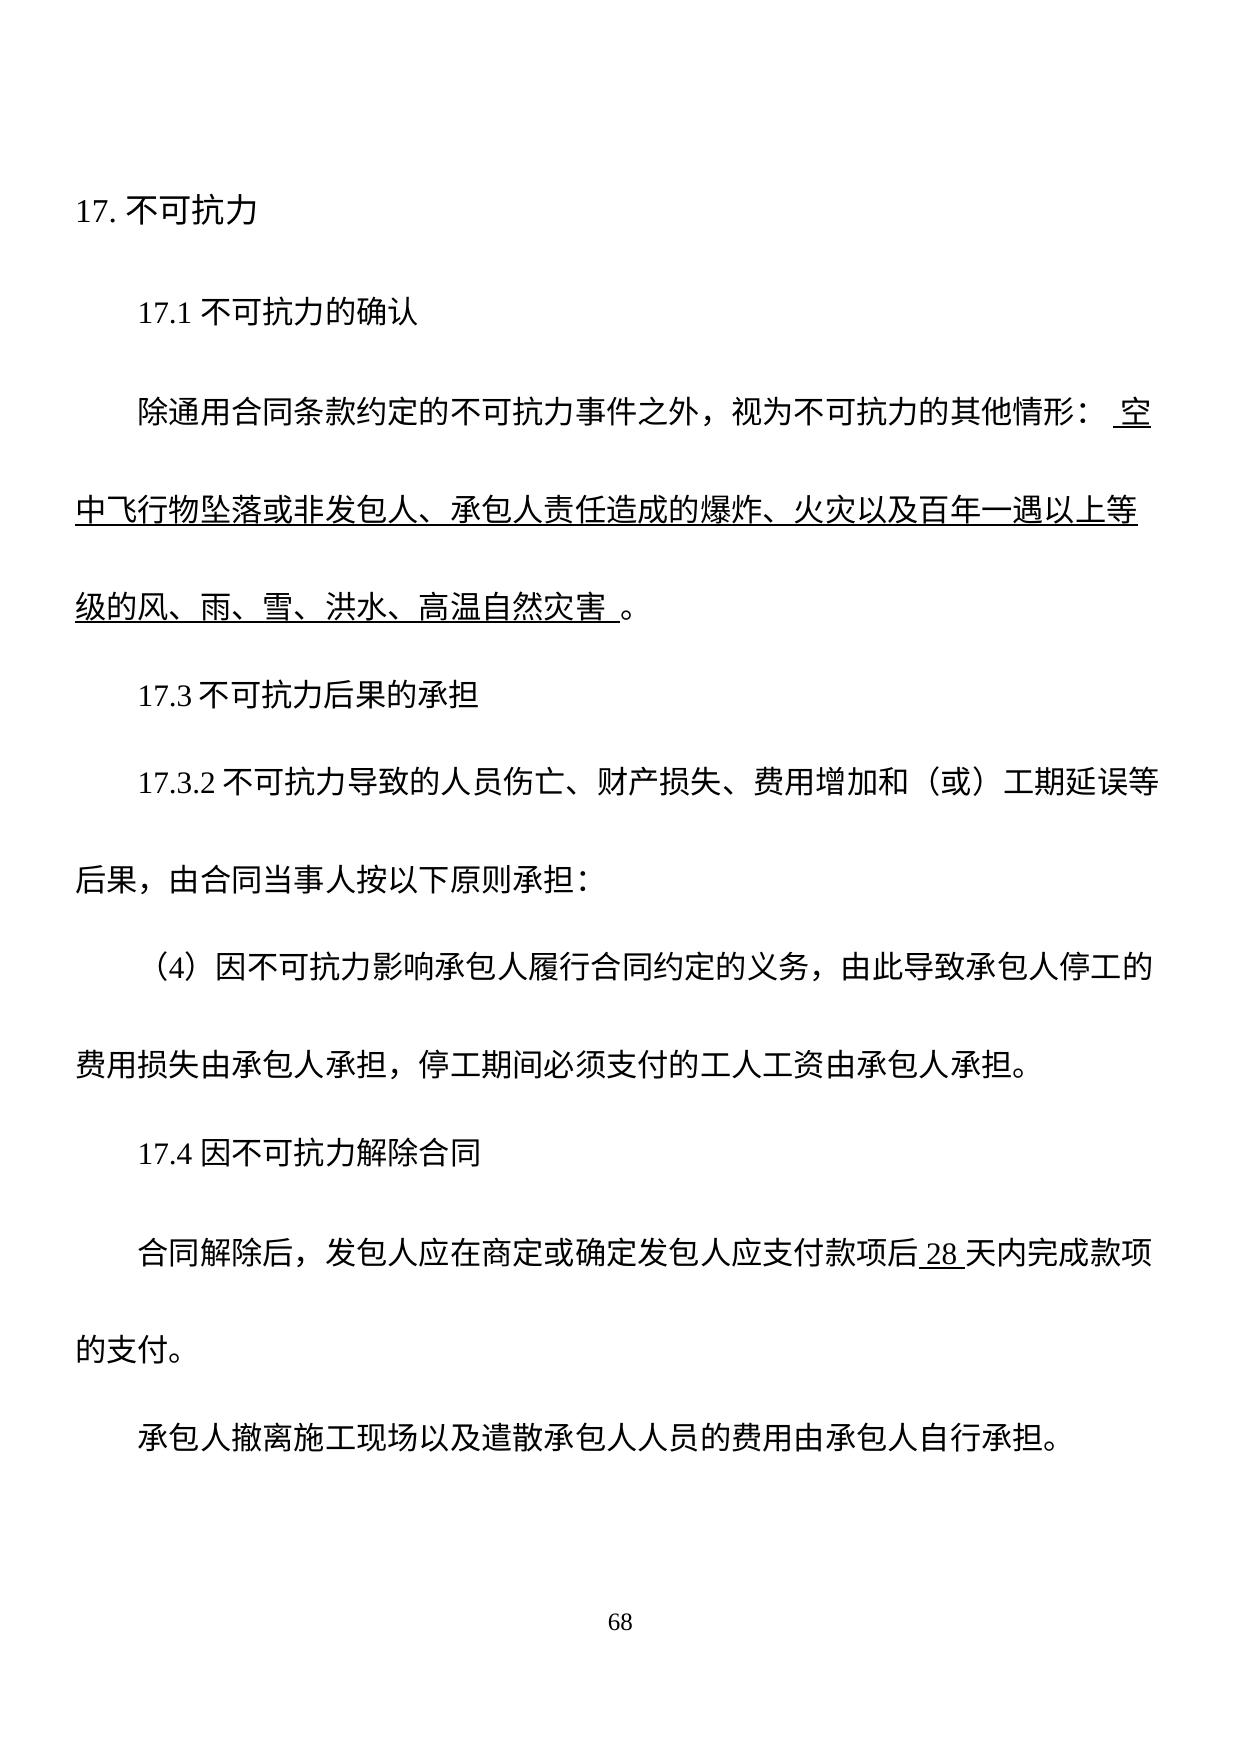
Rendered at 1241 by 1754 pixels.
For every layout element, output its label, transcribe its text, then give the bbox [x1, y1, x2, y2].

text 17.3.2不可抗力导致的人员伤亡、财产损失、费用增加和（或）工期延误等后果，由合同当事人按以下原则承担： [75, 748, 1165, 910]
text 17.4 因不可抗力解除合同 [75, 1118, 1165, 1183]
text 除通用合同条款约定的不可抗力事件之外，视为不可抗力的其他情形： 空中飞行物坠落或非发包人、承包人责任造成的爆炸、火灾以及百年一遇以上等级的风、雨、雪、洪水、高温自然灾害 。 [75, 377, 1165, 637]
text （4）因不可抗力影响承包人履行合同约定的义务，由此导致承包人停工的费用损失由承包人承担，停工期间必须支付的工人工资由承包人承担。 [75, 933, 1165, 1095]
text 承包人撤离施工现场以及遣散承包人人员的费用由承包人自行承担。 [75, 1403, 1165, 1468]
text 合同解除后，发包人应在商定或确定发包人应支付款项后 28 天内完成款项的支付。 [75, 1218, 1165, 1381]
text 17. 不可抗力 [75, 176, 1165, 241]
text 17.3不可抗力后果的承担 [75, 660, 1165, 725]
text 17.1 不可抗力的确认 [75, 277, 1165, 342]
